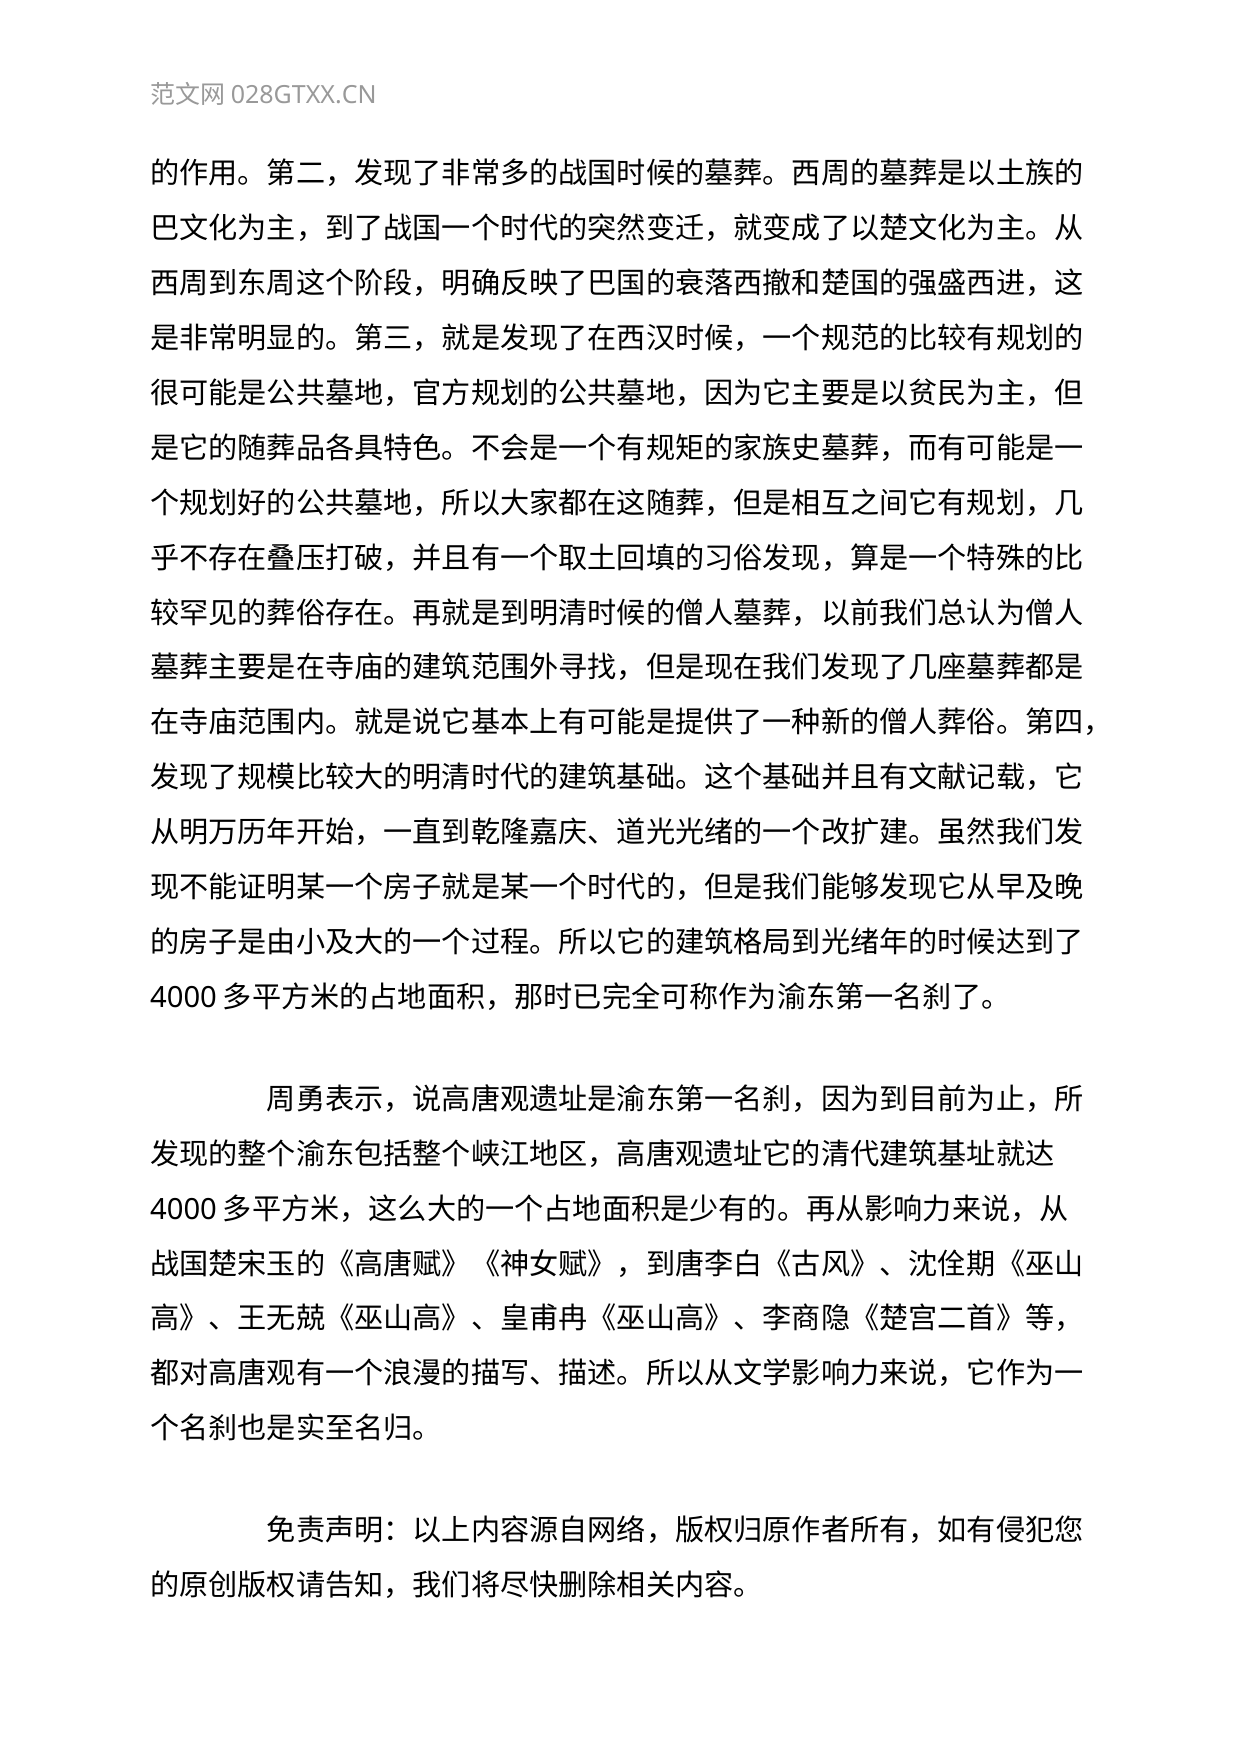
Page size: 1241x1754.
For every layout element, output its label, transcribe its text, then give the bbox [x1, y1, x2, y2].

text 免责声明：以上内容源自网络，版权归原作者所有，如有侵犯您的原创版权请告知，我们将尽快删除相关内容。 [150, 1507, 1090, 1604]
text 周勇表示，说高唐观遗址是渝东第一名刹，因为到目前为止，所发现的整个渝东包括整个峡江地区，高唐观遗址它的清代建筑基址就达4000多平方米，这么大的一个占地面积是少有的。再从影响力来说，从战国楚宋玉的《高唐赋》《神女赋》，到唐李白《古风》、沈佺期《巫山高》、王无兢《巫山高》、皇甫冉《巫山高》、李商隐《楚宫二首》等，都对高唐观有一个浪漫的描写、描述。所以从文学影响力来说，它作为一个名刹也是实至名归。 [150, 1075, 1090, 1447]
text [150, 150, 1090, 1016]
